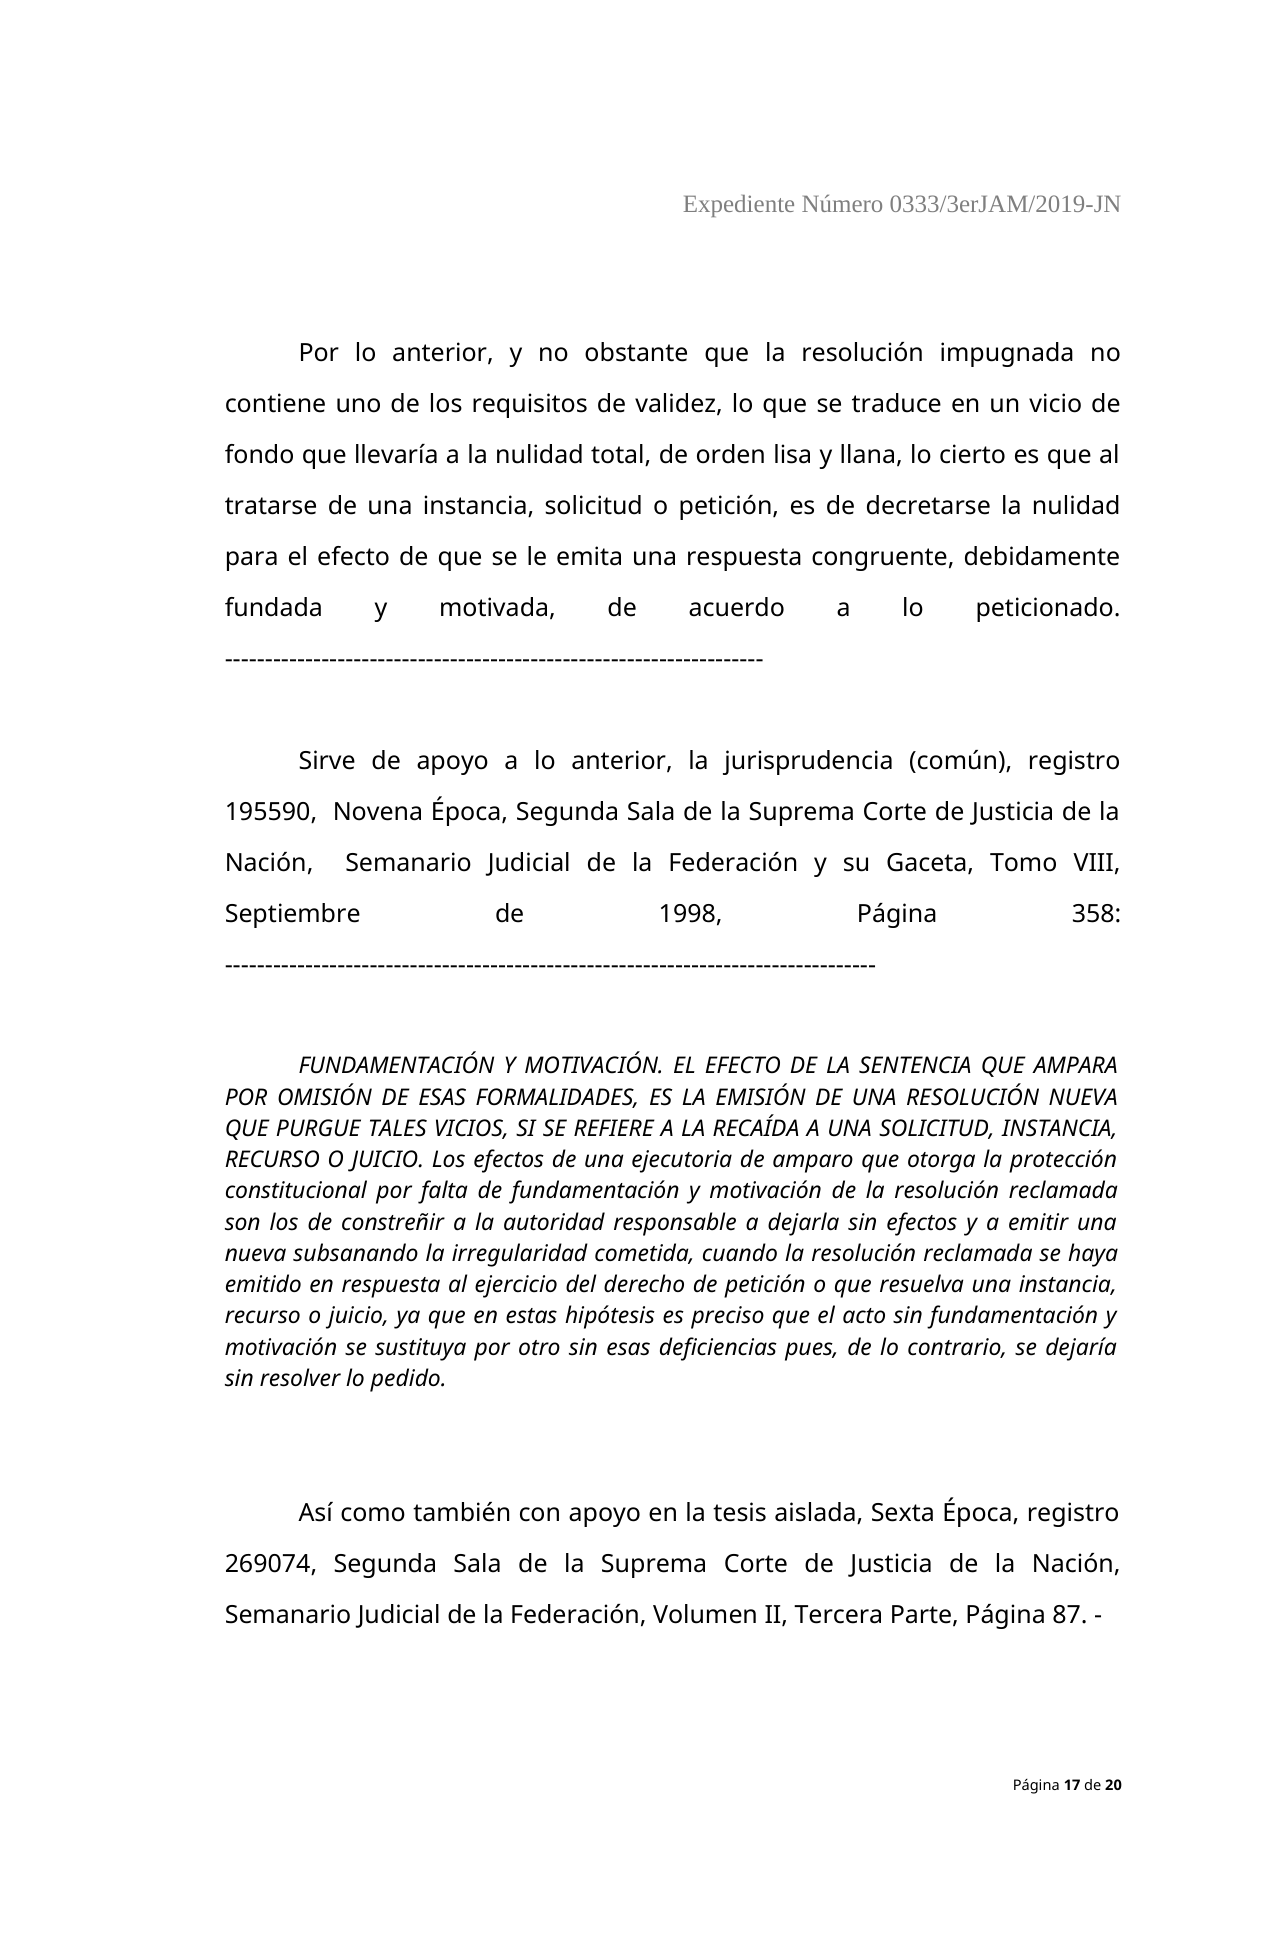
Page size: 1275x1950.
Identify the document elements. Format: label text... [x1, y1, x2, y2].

text Sirve de apoyo a lo anterior, la jurisprudencia (común), registro 195590, Novena Época, Segunda Sala de la Suprema Corte de Justicia de la Nación, Semanario Judicial de la Federación y su Gaceta, Tomo VIII, Septiembre de 1998, Página 358: --------------------------------------------------------------------------------- [224, 743, 1121, 981]
text FUNDAMENTACIÓN Y MOTIVACIÓN. EL EFECTO DE LA SENTENCIA QUE AMPARA POR OMISIÓN DE ESAS FORMALIDADES, ES LA EMISIÓN DE UNA RESOLUCIÓN NUEVA QUE PURGUE TALES VICIOS, SI SE REFIERE A LA RECAÍDA A UNA SOLICITUD, INSTANCIA, RECURSO O JUICIO. Los efectos de una ejecutoria de amparo que otorga la protección constitucional por falta de fundamentación y motivación de la resolución reclamada son los de constreñir a la autoridad responsable a dejarla sin efectos y a emitir una nueva subsanando la irregularidad cometida, cuando la resolución reclamada se haya emitido en respuesta al ejercicio del derecho de petición o que resuelva una instancia, recurso o juicio, ya que en estas hipótesis es preciso que el acto sin fundamentación y motivación se sustituya por otro sin esas deficiencias pues, de lo contrario, se dejaría sin resolver lo pedido. [224, 1049, 1121, 1393]
text Así como también con apoyo en la tesis aislada, Sexta Época, registro 269074, Segunda Sala de la Suprema Corte de Justicia de la Nación, Semanario Judicial de la Federación, Volumen II, Tercera Parte, Página 87. - [224, 1495, 1121, 1631]
text Por lo anterior, y no obstante que la resolución impugnada no contiene uno de los requisitos de validez, lo que se traduce en un vicio de fondo que llevaría a la nulidad total, de orden lisa y llana, lo cierto es que al tratarse de una instancia, solicitud o petición, es de decretarse la nulidad para el efecto de que se le emita una respuesta congruente, debidamente fundada y motivada, de acuerdo a lo peticionado. ------------------------------------------------------------------- [224, 334, 1121, 675]
